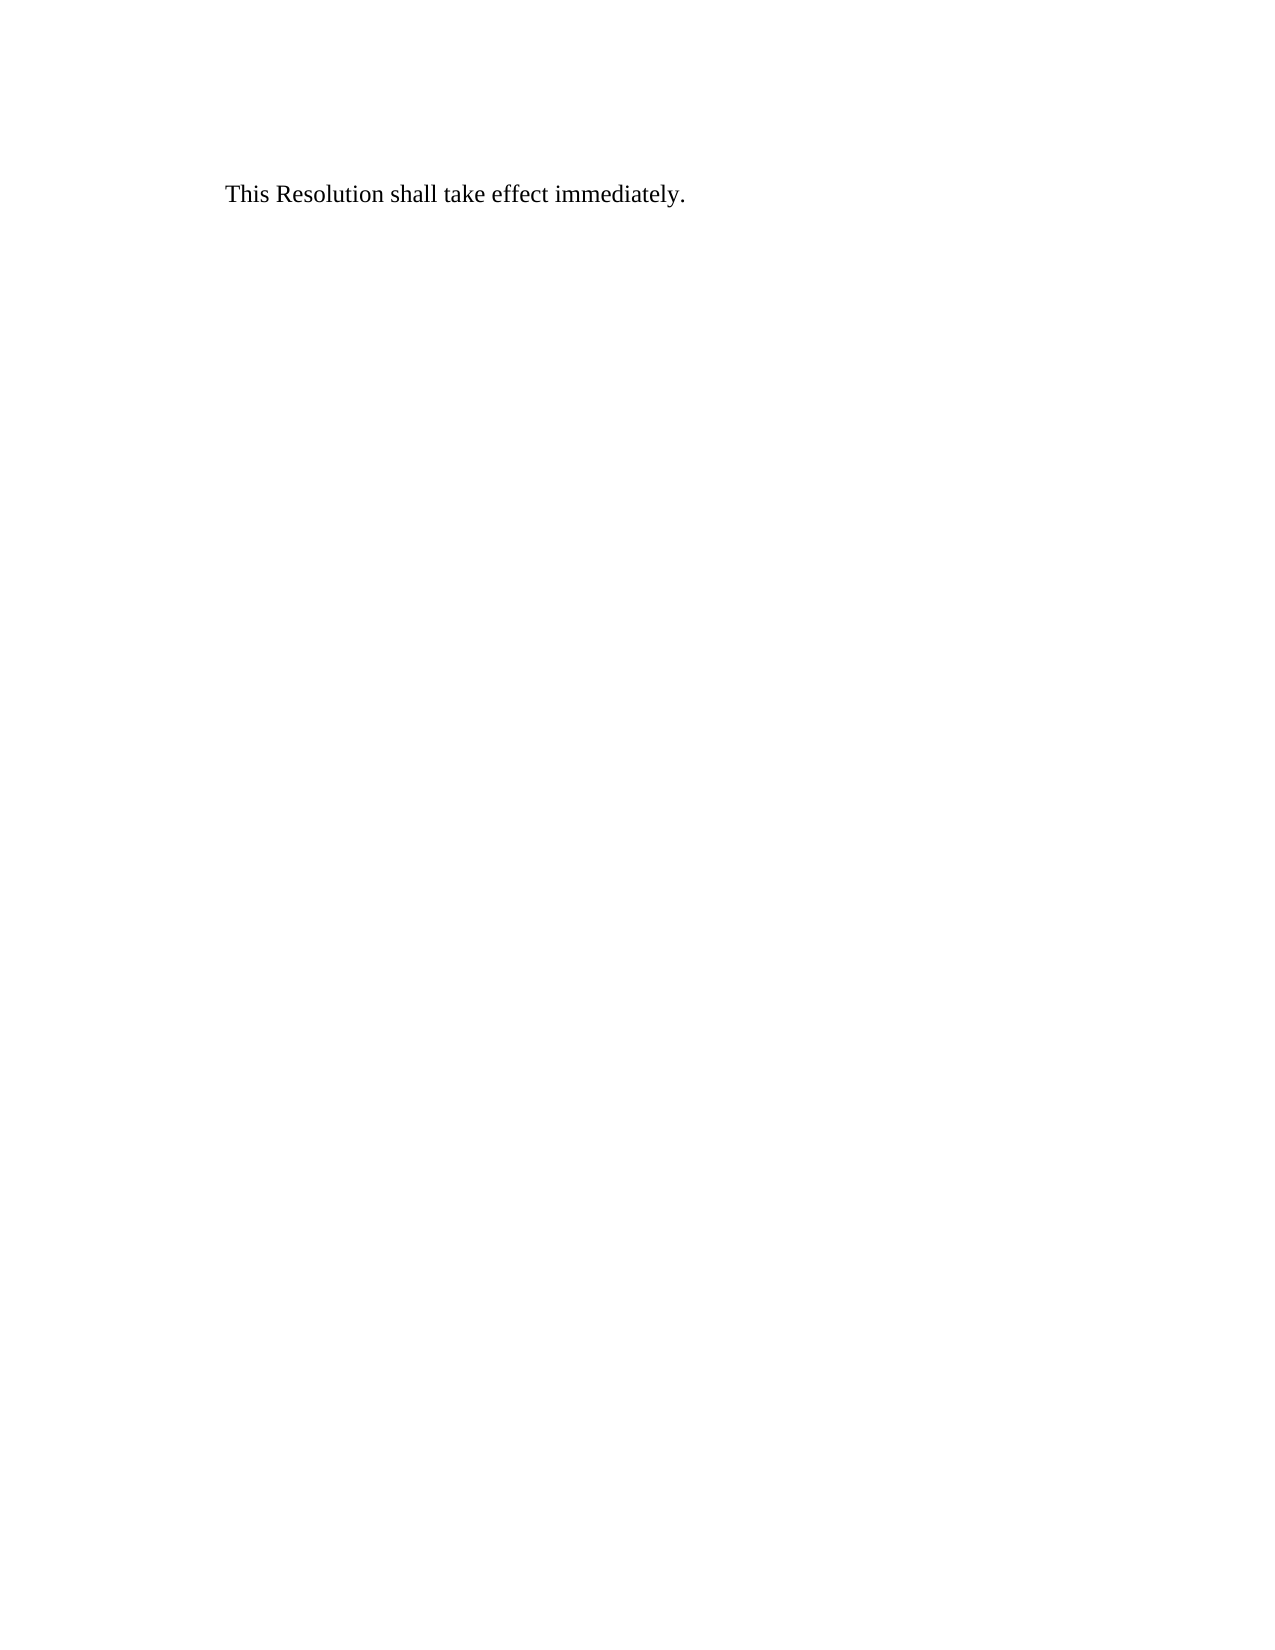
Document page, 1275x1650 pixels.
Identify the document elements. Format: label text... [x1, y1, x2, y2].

text This Resolution shall take effect immediately. [150, 179, 1125, 207]
